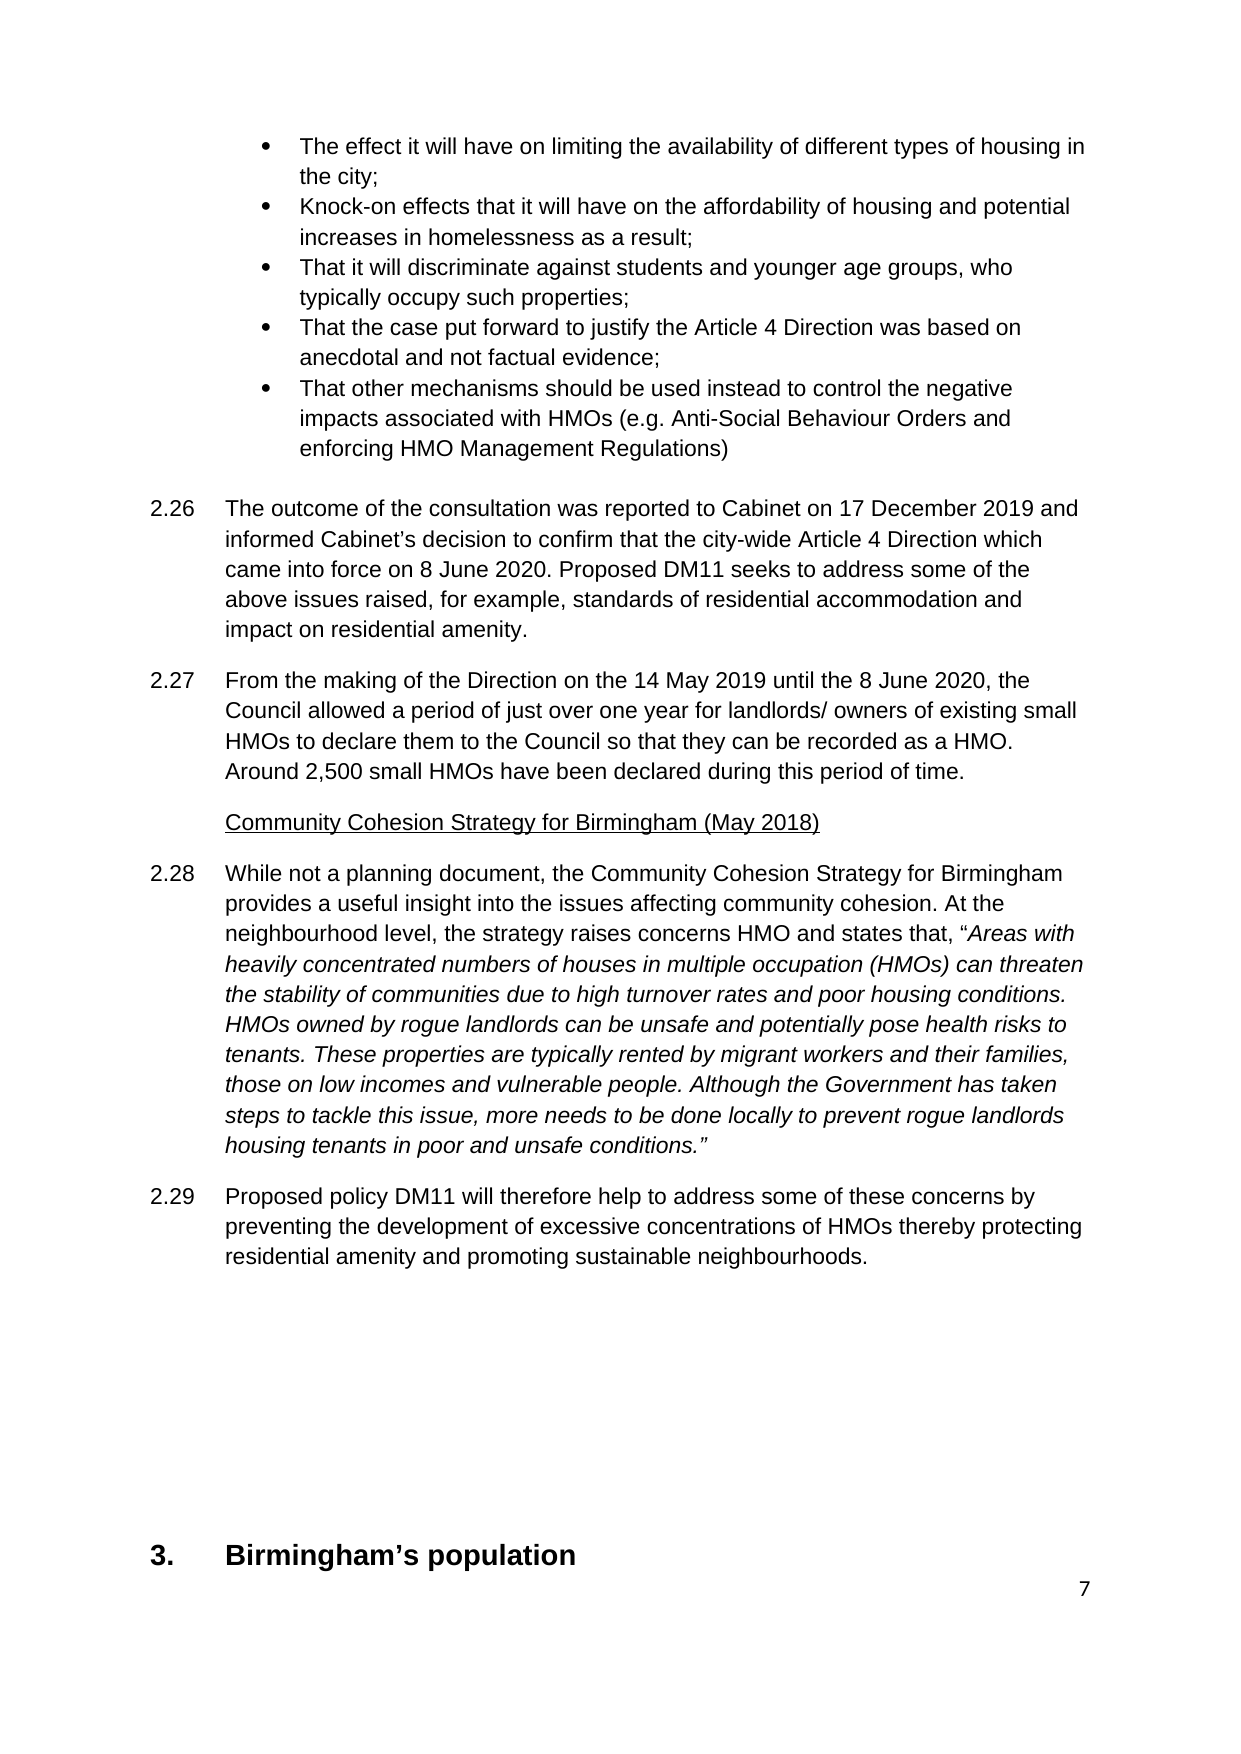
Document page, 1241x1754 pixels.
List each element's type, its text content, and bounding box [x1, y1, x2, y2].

text 2.29 Proposed policy DM11 will therefore help to address some of these concerns by preventing the development of excessive concentrations of HMOs thereby protecting residential amenity and promoting sustainable neighbourhoods. [150, 1183, 1090, 1270]
text 2.27 From the making of the Direction on the 14 May 2019 until the 8 June 2020, the Council allowed a period of just over one year for landlords/ owners of existing small HMOs to declare them to the Council so that they can be recorded as a HMO. Around 2,500 small HMOs have been declared during this period of time. [150, 667, 1090, 784]
list That it will discriminate against students and younger age groups, who typically occupy such properties; [262, 254, 1090, 310]
list That other mechanisms should be used instead to control the negative impacts associated with HMOs (e.g. Anti-Social Behaviour Orders and enforcing HMO Management Regulations) [262, 374, 1090, 461]
list Knock-on effects that it will have on the affordability of housing and potential increases in homelessness as a result; [262, 193, 1090, 250]
text 3. Birmingham’s population [150, 1538, 1090, 1571]
text 2.26 The outcome of the consultation was reported to Cabinet on 17 December 2019 and informed Cabinet’s decision to confirm that the city-wide Article 4 Direction which came into force on 8 June 2020. Proposed DM11 seeks to address some of the above issues raised, for example, standards of residential accommodation and impact on residential amenity. [150, 495, 1090, 643]
list That the case put forward to justify the Article 4 Direction was based on anecdotal and not factual evidence; [262, 314, 1090, 371]
list The effect it will have on limiting the availability of different types of housing in the city; [262, 133, 1090, 189]
text Community Cohesion Strategy for Birmingham (May 2018) [225, 809, 1090, 835]
text 2.28 While not a planning document, the Community Cohesion Strategy for Birmingham provides a useful insight into the issues affecting community cohesion. At the neighbourhood level, the strategy raises concerns HMO and states that, “Areas with heavily concentrated numbers of houses in multiple occupation (HMOs) can threaten the stability of communities due to high turnover rates and poor housing conditions. HMOs owned by rogue landlords can be unsafe and potentially pose health risks to tenants. These properties are typically rented by migrant workers and their families, those on low incomes and vulnerable people. Although the Government has taken steps to tackle this issue, more needs to be done locally to prevent rogue landlords housing tenants in poor and unsafe conditions.” [150, 860, 1090, 1158]
